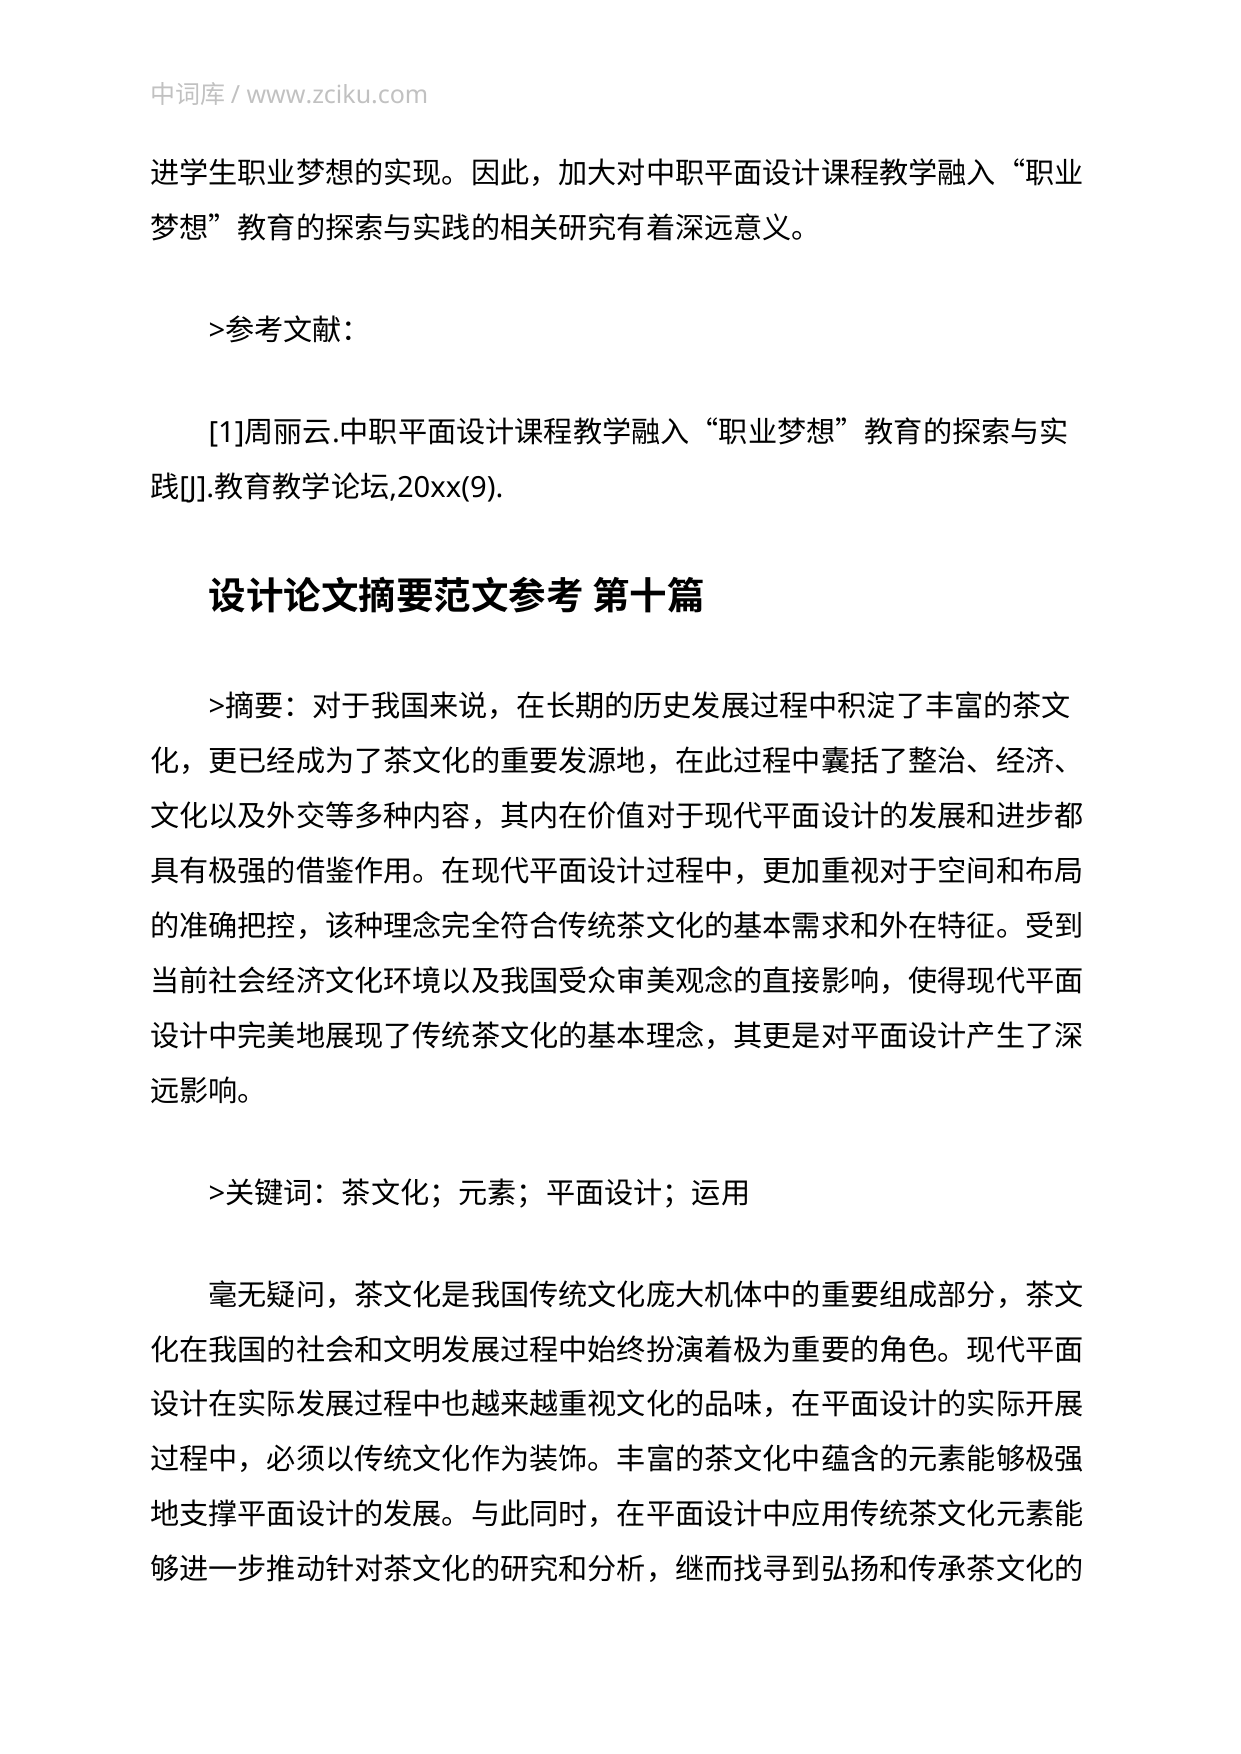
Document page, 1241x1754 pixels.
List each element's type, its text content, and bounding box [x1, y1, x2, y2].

text [1]周丽云.中职平面设计课程教学融入“职业梦想”教育的探索与实践[J].教育教学论坛,20xx(9). [150, 409, 1090, 506]
text >参考文献： [150, 307, 1090, 349]
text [150, 150, 1090, 247]
text 设计论文摘要范文参考 第十篇 [150, 566, 1090, 620]
text >摘要：对于我国来说，在长期的历史发展过程中积淀了丰富的茶文化，更已经成为了茶文化的重要发源地，在此过程中囊括了整治、经济、文化以及外交等多种内容，其内在价值对于现代平面设计的发展和进步都具有极强的借鉴作用。在现代平面设计过程中，更加重视对于空间和布局的准确把控，该种理念完全符合传统茶文化的基本需求和外在特征。受到当前社会经济文化环境以及我国受众审美观念的直接影响，使得现代平面设计中完美地展现了传统茶文化的基本理念，其更是对平面设计产生了深远影响。 [150, 683, 1090, 1110]
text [150, 1271, 1090, 1588]
text >关键词：茶文化；元素；平面设计；运用 [150, 1169, 1090, 1212]
